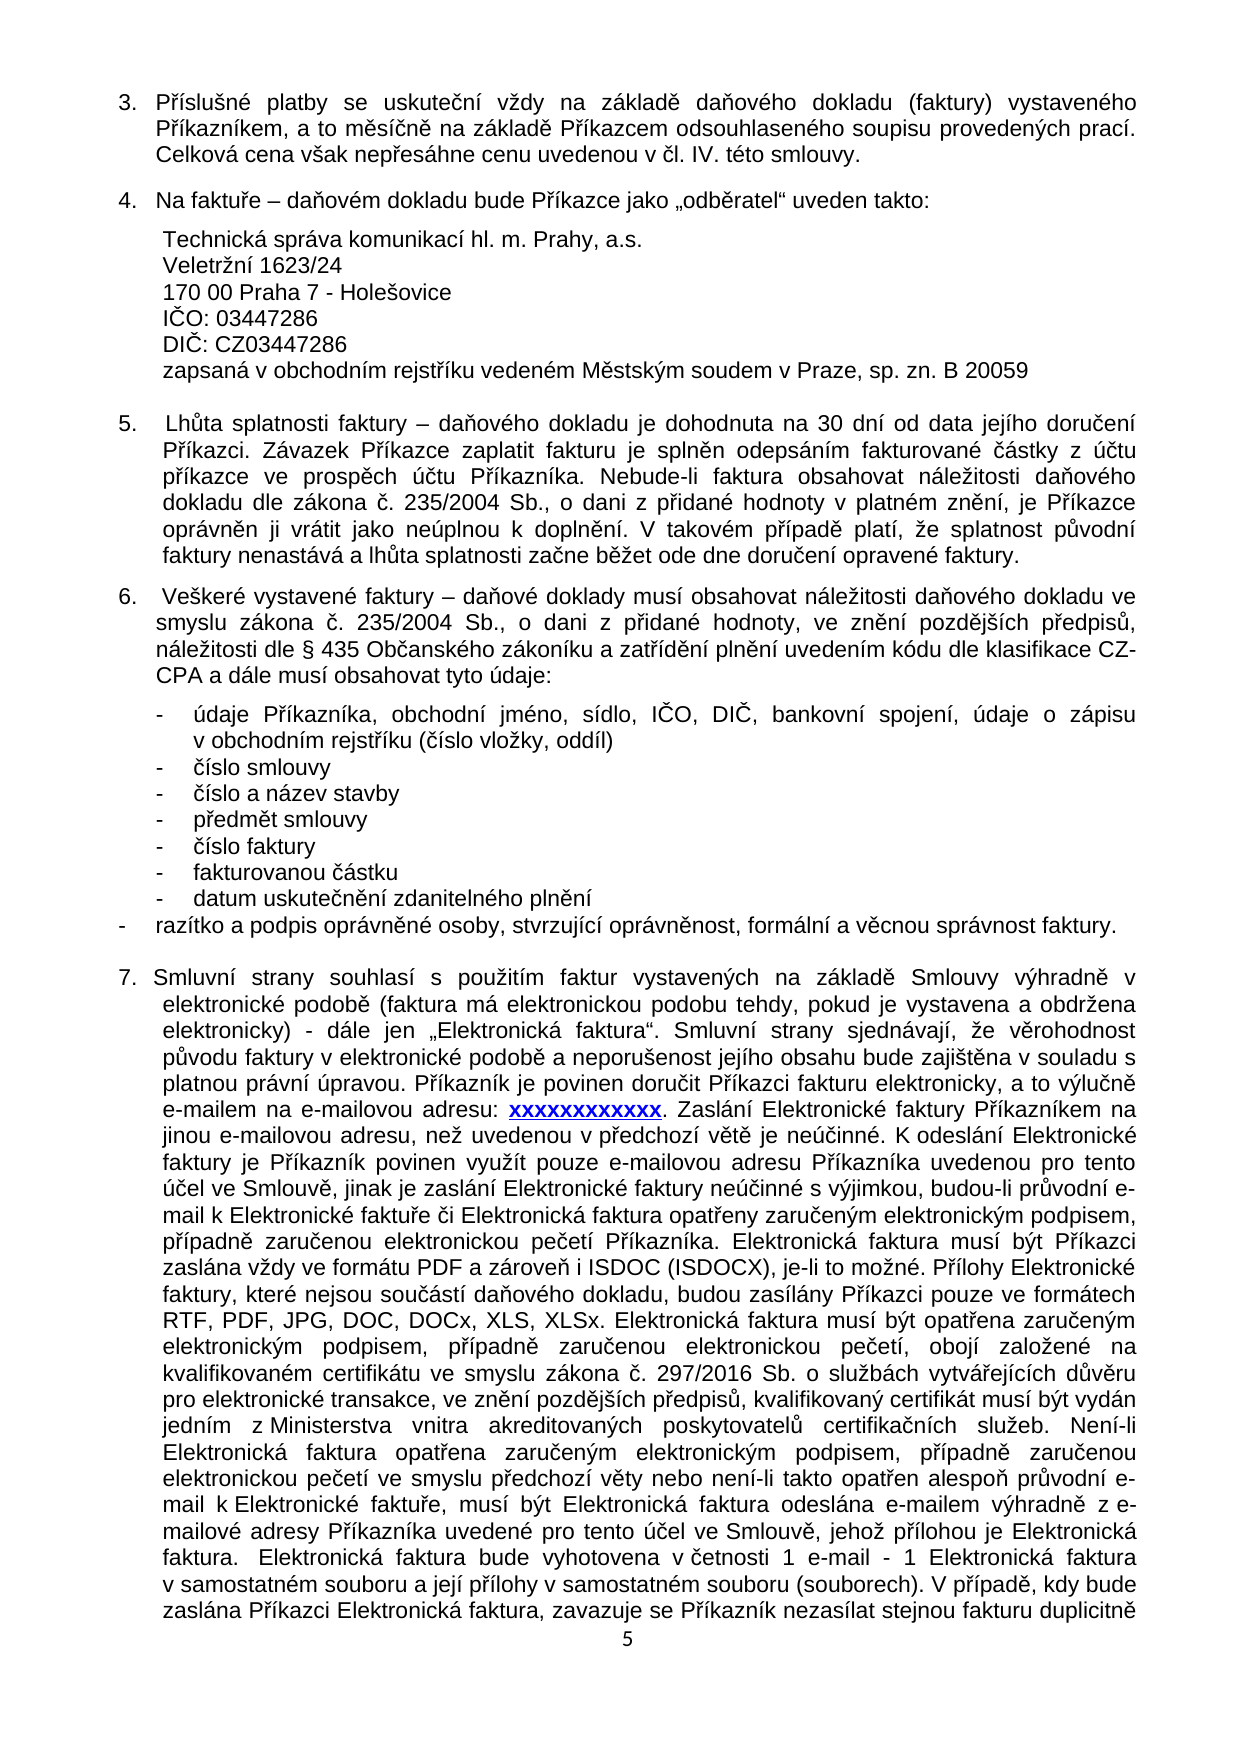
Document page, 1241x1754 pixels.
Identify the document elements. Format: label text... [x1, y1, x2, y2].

text Technická správa komunikací hl. m. Prahy, a.s. [162, 226, 1137, 252]
text - datum uskutečnění zdanitelného plnění [156, 885, 1137, 912]
text Veletržní 1623/24 [162, 252, 1137, 278]
text - fakturovanou částku [156, 859, 1137, 885]
text - údaje Příkazníka, obchodní jméno, sídlo, IČO, DIČ, bankovní spojení, údaje o zápisu v obchodním rejstříku (číslo vložky, oddíl) [156, 701, 1137, 753]
text 170 00 Praha 7 - Holešovice [162, 278, 1137, 305]
text - razítko a podpis oprávněné osoby, stvrzující oprávněnost, formální a věcnou správnost faktury. [118, 912, 1137, 938]
text 5. Lhůta splatnosti faktury – daňového dokladu je dohodnuta na 30 dní od data jejího doručení Příkazci. Závazek Příkazce zaplatit fakturu je splněn odepsáním fakturované částky z účtu příkazce ve prospěch účtu Příkazníka. Nebude-li faktura obsahovat náležitosti daňového dokladu dle zákona č. 235/2004 Sb., o dani z přidané hodnoty v platném znění, je Příkazce oprávněn ji vrátit jako neúplnou k doplnění. V takovém případě platí, že splatnost původní faktury nenastává a lhůta splatnosti začne běžet ode dne doručení opravené faktury. [99, 410, 1137, 568]
text zapsaná v obchodním rejstříku vedeném Městským soudem v Praze, sp. zn. B 20059 [162, 357, 1137, 384]
text 4. Na faktuře – daňovém dokladu bude Příkazce jako „odběratel“ uveden takto: [118, 187, 1137, 213]
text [118, 964, 1137, 1623]
text - číslo a název stavby [156, 780, 1137, 806]
text - číslo smlouvy [156, 753, 1137, 780]
text 6. Veškeré vystavené faktury – daňové doklady musí obsahovat náležitosti daňového dokladu ve smyslu zákona č. 235/2004 Sb., o dani z přidané hodnoty, ve znění pozdějších předpisů, náležitosti dle § 435 Občanského zákoníku a zatřídění plnění uvedením kódu dle klasifikace CZ-CPA a dále musí obsahovat tyto údaje: [118, 583, 1137, 688]
text - číslo faktury [156, 833, 1137, 859]
text DIČ: CZ03447286 [162, 331, 1137, 357]
text 3. Příslušné platby se uskuteční vždy na základě daňového dokladu (faktury) vystaveného Příkazníkem, a to měsíčně na základě Příkazcem odsouhlaseného soupisu provedených prací. Celková cena však nepřesáhne cenu uvedenou v čl. IV. této smlouvy. [118, 89, 1137, 168]
text IČO: 03447286 [162, 305, 1137, 331]
text - předmět smlouvy [156, 806, 1137, 833]
